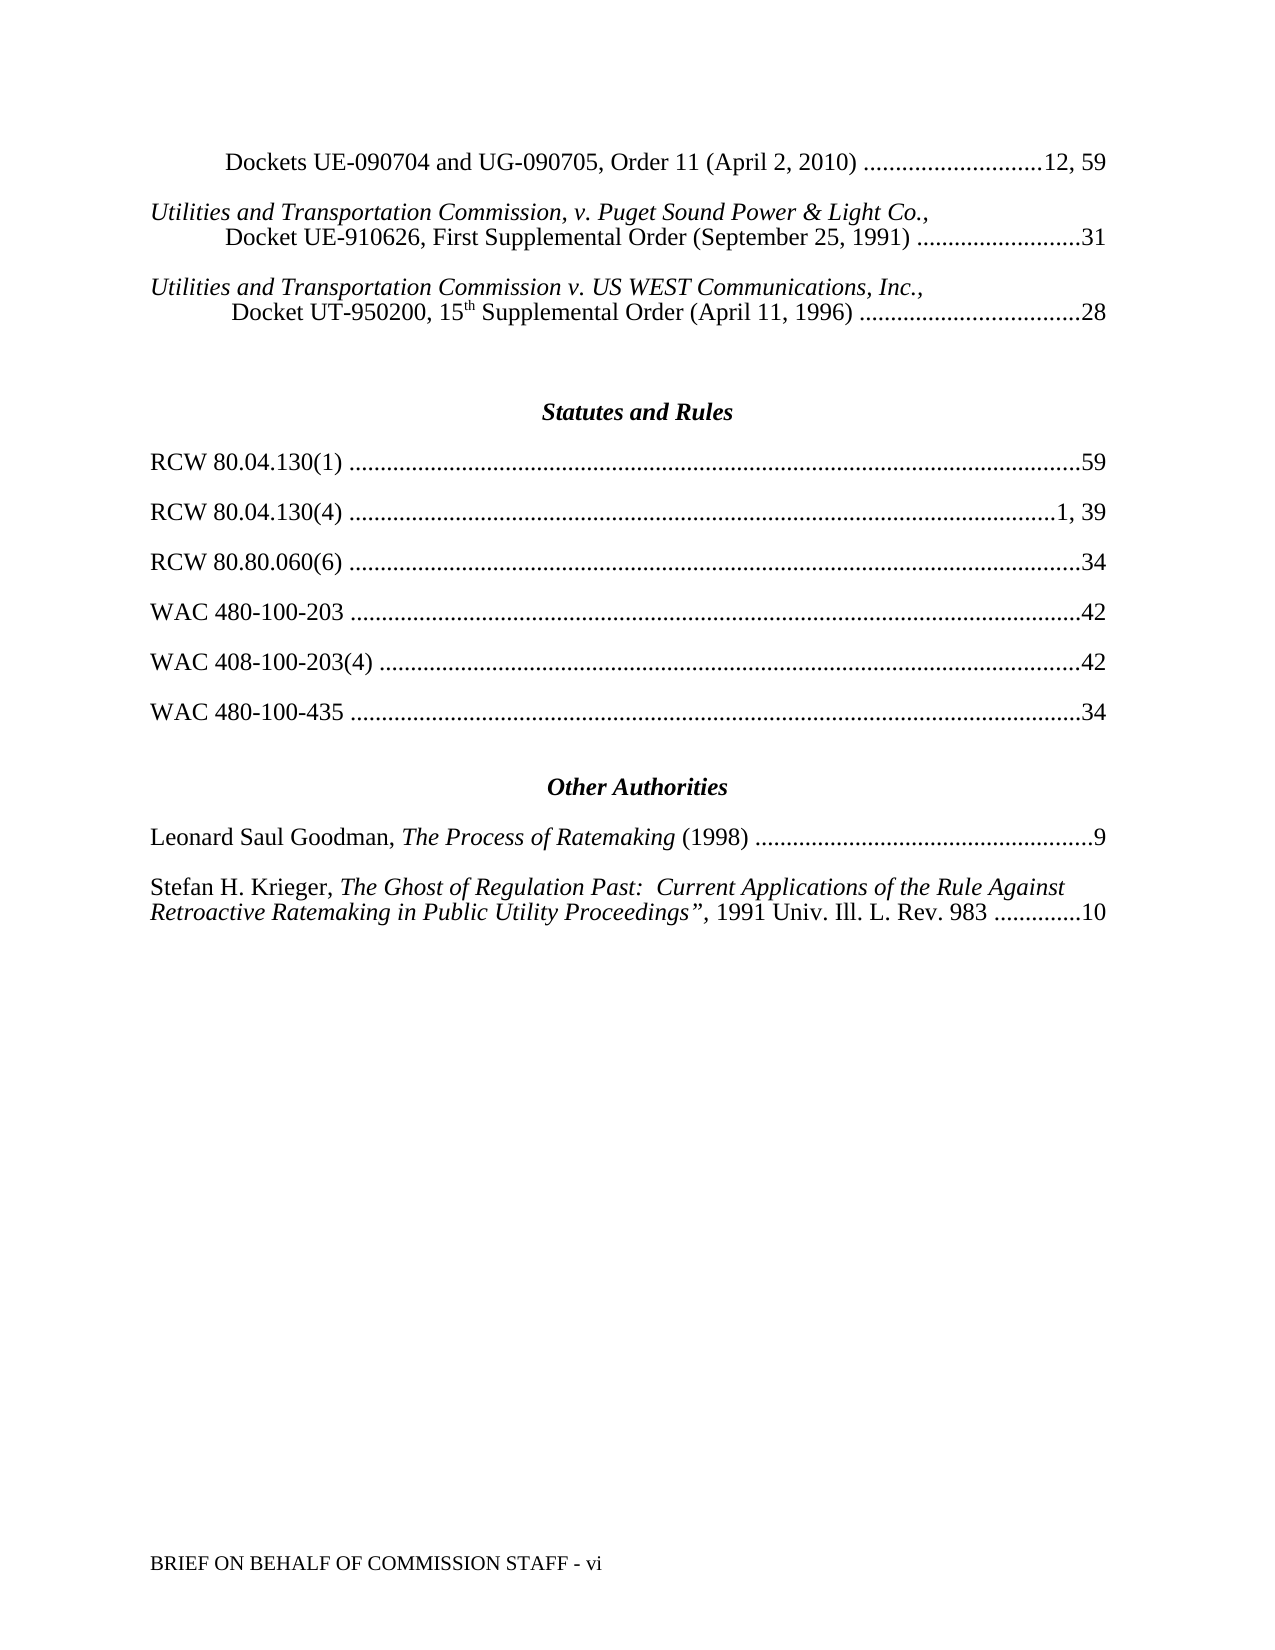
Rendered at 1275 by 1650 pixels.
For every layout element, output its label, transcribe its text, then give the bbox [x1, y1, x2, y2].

text WAC 408-100-203(4) 42 [150, 650, 1125, 675]
text RCW 80.04.130(1) 59 [150, 450, 1125, 475]
text Leonard Saul Goodman, The Process of Ratemaking (1998) 9 [150, 825, 1125, 850]
text WAC 480-100-203 42 [150, 600, 1125, 625]
text Stefan H. Krieger, The Ghost of Regulation Past: Current Applications of the Rule Against Retroactive Ratemaking in Public Utility Proceedings”, 1991 Univ. Ill. L. Rev. 983 10 [150, 875, 1125, 925]
text Dockets UE-090704 and UG-090705, Order 11 (April 2, 2010) 12, 59 [150, 150, 1125, 175]
text RCW 80.04.130(4) 1, 39 [150, 500, 1125, 525]
text Other Authorities [150, 775, 1125, 800]
text Docket UE-910626, First Supplemental Order (September 25, 1991) 31 [150, 225, 1125, 250]
text Utilities and Transportation Commission, v. Puget Sound Power & Light Co., [150, 200, 1125, 225]
text RCW 80.80.060(6) 34 [150, 550, 1125, 575]
text WAC 480-100-435 34 [150, 700, 1125, 725]
text Statutes and Rules [150, 400, 1125, 425]
text Utilities and Transportation Commission v. US WEST Communications, Inc., [150, 275, 1125, 300]
text Docket UT-950200, 15th Supplemental Order (April 11, 1996) 28 [150, 300, 1125, 325]
